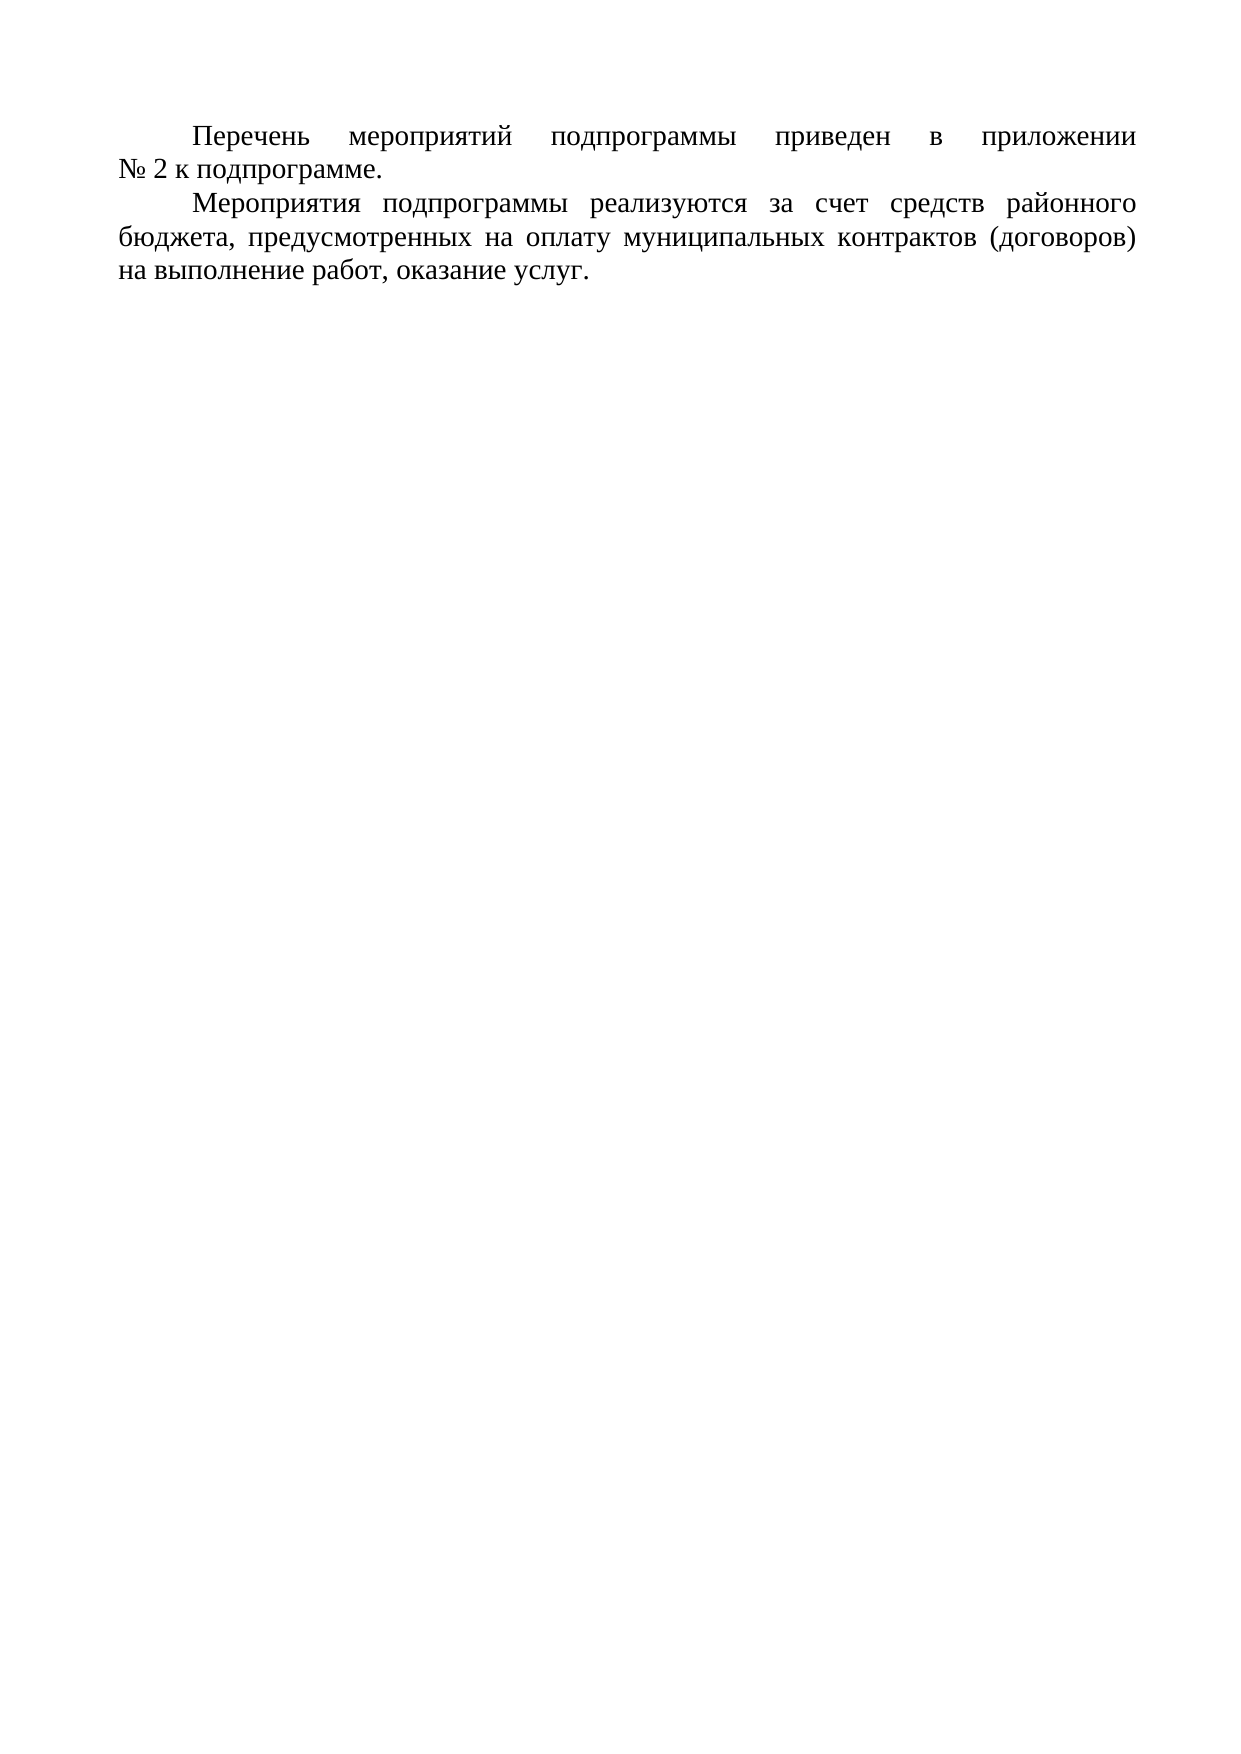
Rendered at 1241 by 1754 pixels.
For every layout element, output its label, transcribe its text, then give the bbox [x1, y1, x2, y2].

text Перечень мероприятий подпрограммы приведен в приложении № 2 к подпрограмме. [118, 118, 1137, 185]
text Мероприятия подпрограммы реализуются за счет средств районного бюджета, предусмотренных на оплату муниципальных контрактов (договоров) на выполнение работ, оказание услуг. [118, 185, 1137, 286]
